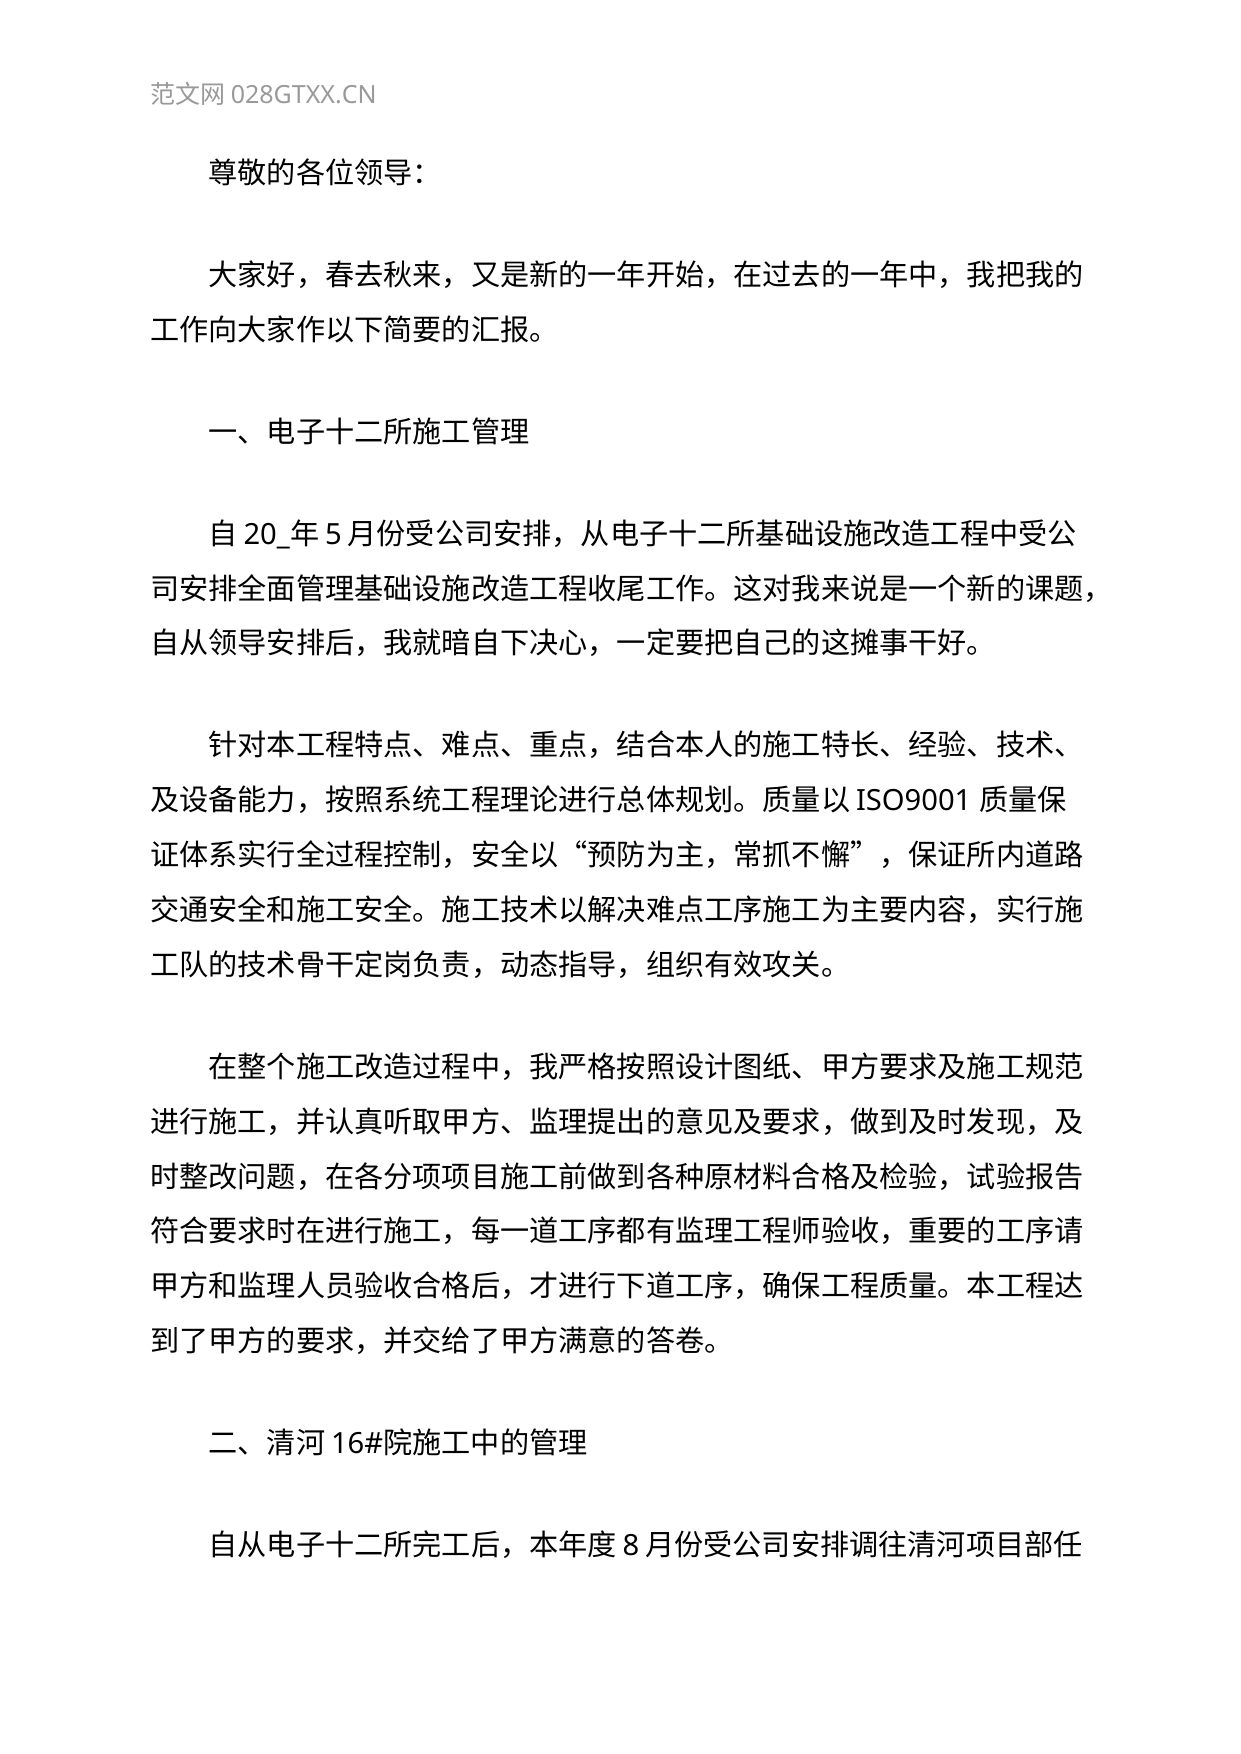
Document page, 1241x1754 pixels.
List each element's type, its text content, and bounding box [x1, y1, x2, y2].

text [150, 1522, 1090, 1564]
text 自20_年5月份受公司安排，从电子十二所基础设施改造工程中受公司安排全面管理基础设施改造工程收尾工作。这对我来说是一个新的课题，自从领导安排后，我就暗自下决心，一定要把自己的这摊事干好。 [150, 510, 1090, 662]
text 二、清河16#院施工中的管理 [150, 1419, 1090, 1462]
text 尊敬的各位领导： [150, 150, 1090, 192]
text 大家好，春去秋来，又是新的一年开始，在过去的一年中，我把我的工作向大家作以下简要的汇报。 [150, 252, 1090, 349]
text 在整个施工改造过程中，我严格按照设计图纸、甲方要求及施工规范进行施工，并认真听取甲方、监理提出的意见及要求，做到及时发现，及时整改问题，在各分项项目施工前做到各种原材料合格及检验，试验报告符合要求时在进行施工，每一道工序都有监理工程师验收，重要的工序请甲方和监理人员验收合格后，才进行下道工序，确保工程质量。本工程达到了甲方的要求，并交给了甲方满意的答卷。 [150, 1043, 1090, 1360]
text 一、电子十二所施工管理 [150, 408, 1090, 451]
text 针对本工程特点、难点、重点，结合本人的施工特长、经验、技术、及设备能力，按照系统工程理论进行总体规划。质量以ISO9001 质量保证体系实行全过程控制，安全以“预防为主，常抓不懈”，保证所内道路交通安全和施工安全。施工技术以解决难点工序施工为主要内容，实行施工队的技术骨干定岗负责，动态指导，组织有效攻关。 [150, 722, 1090, 984]
